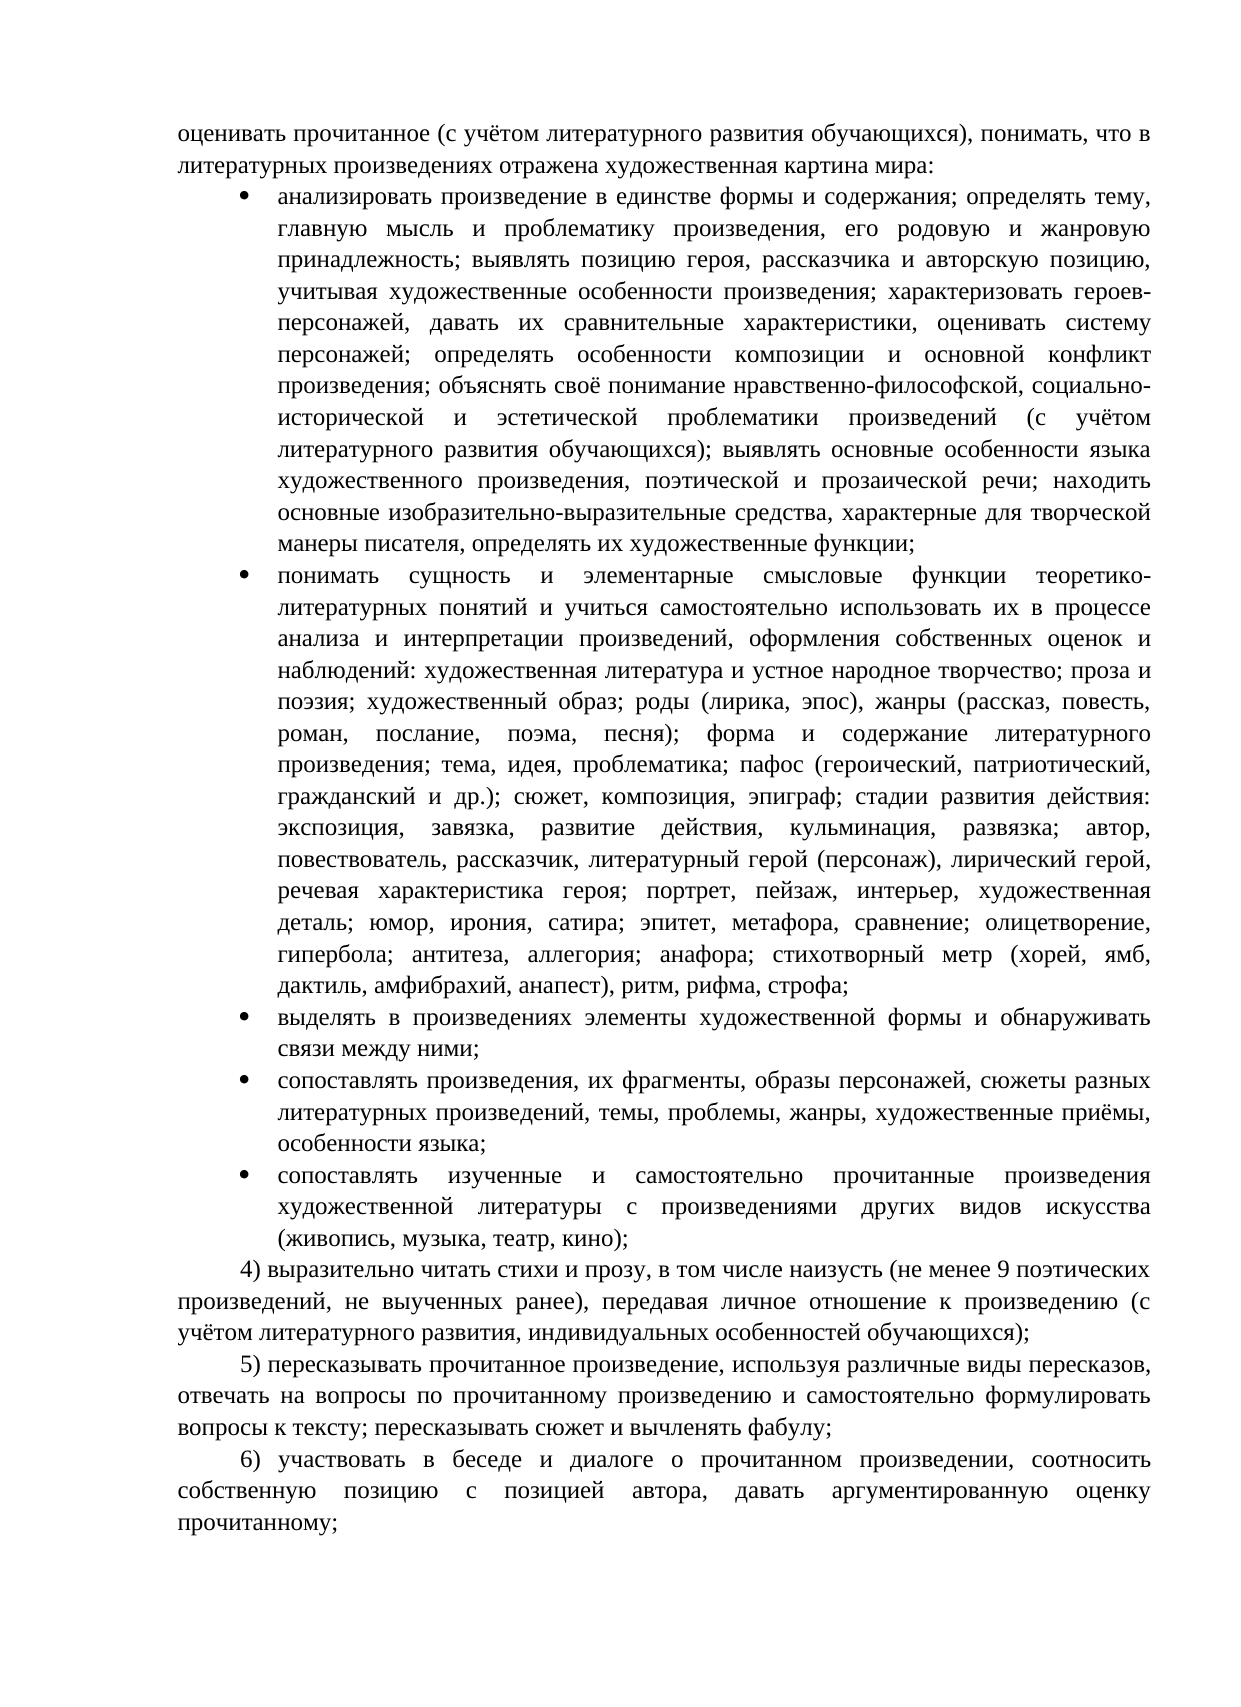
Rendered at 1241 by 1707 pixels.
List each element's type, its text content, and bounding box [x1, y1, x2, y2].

list понимать сущность и элементарные смысловые функции теоретико-литературных понятий и учиться самостоятельно использовать их в процессе анализа и интерпретации произведений, оформления собственных оценок и наблюдений: художественная литература и устное народное творчество; проза и поэзия; художественный образ; роды (лирика, эпос), жанры (рассказ, повесть, роман, послание, поэма, песня); форма и содержание литературного произведения; тема, идея, проблематика; пафос (героический, патриотический, гражданский и др.); сюжет, композиция, эпиграф; стадии развития действия: экспозиция, завязка, развитие действия, кульминация, развязка; автор, повествователь, рассказчик, литературный герой (персонаж), лирический герой, речевая характеристика героя; портрет, пейзаж, интерьер, художественная деталь; юмор, ирония, сатира; эпитет, метафора, сравнение; олицетворение, гипербола; антитеза, аллегория; анафора; стихотворный метр (хорей, ямб, дактиль, амфибрахий, анапест), ритм, рифма, строфа; [240, 560, 1152, 999]
text 5) пересказывать прочитанное произведение, используя различные виды пересказов, отвечать на вопросы по прочитанному произведению и самостоятельно формулировать вопросы к тексту; пересказывать сюжет и вычленять фабулу; [177, 1349, 1152, 1441]
text 4) выразительно читать стихи и прозу, в том числе наизусть (не менее 9 поэтических произведений, не выученных ранее), передавая личное отношение к произведению (с учётом литературного развития, индивидуальных особенностей обучающихся); [177, 1254, 1152, 1346]
list сопоставлять произведения, их фрагменты, образы персонажей, сюжеты разных литературных произведений, темы, проблемы, жанры, художественные приёмы, особенности языка; [240, 1065, 1152, 1157]
list сопоставлять изученные и самостоятельно прочитанные произведения художественной литературы с произведениями других видов искусства (живопись, музыка, театр, кино); [240, 1160, 1152, 1252]
text 6) участвовать в беседе и диалоге о прочитанном произведении, соотносить собственную позицию с позицией автора, давать аргументированную оценку прочитанному; [177, 1444, 1152, 1536]
list анализировать произведение в единстве формы и содержания; определять тему, главную мысль и проблематику произведения, его родовую и жанровую принадлежность; выявлять позицию героя, рассказчика и авторскую позицию, учитывая художественные особенности произведения; характеризовать героев-персонажей, давать их сравнительные характеристики, оценивать систему персонажей; определять особенности композиции и основной конфликт произведения; объяснять своё понимание нравственно-философской, социально-исторической и эстетической проблематики произведений (с учётом литературного развития обучающихся); выявлять основные особенности языка художественного произведения, поэтической и прозаической речи; находить основные изобразительно-выразительные средства, характерные для творческой манеры писателя, определять их художественные функции; [240, 181, 1152, 557]
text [177, 118, 1152, 178]
list выделять в произведениях элементы художественной формы и обнаруживать связи между ними; [240, 1002, 1152, 1062]
